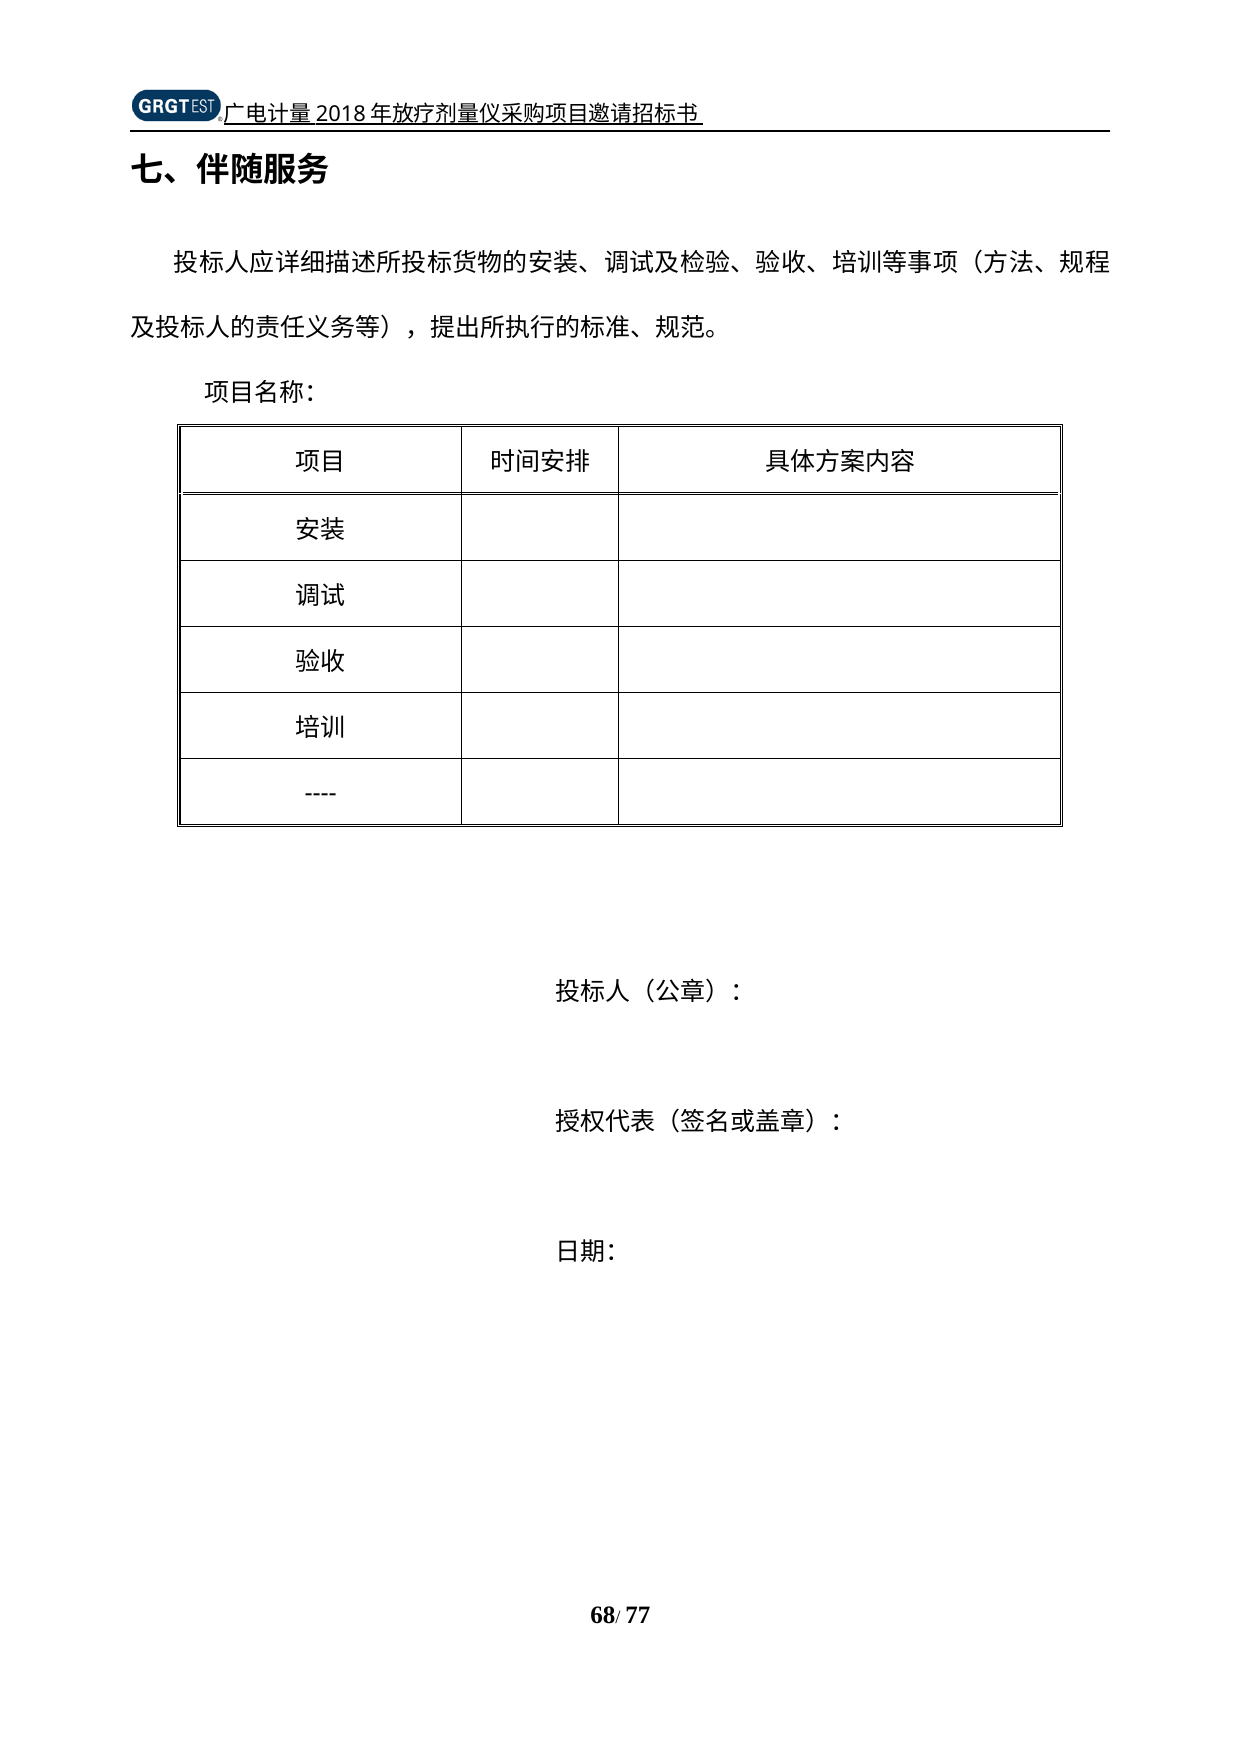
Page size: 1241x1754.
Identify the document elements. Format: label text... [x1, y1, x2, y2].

table_header 时间安排 [462, 427, 618, 492]
table_cell 调试 [181, 561, 461, 626]
table_cell 安装 [181, 492, 461, 560]
table_cell [462, 759, 618, 824]
text 项目名称： [204, 358, 1110, 423]
table_cell [462, 561, 618, 626]
table_cell [462, 693, 618, 758]
table_cell [619, 627, 1060, 692]
table_cell 验收 [181, 627, 461, 692]
table_cell [462, 495, 618, 560]
text 日期： [130, 1217, 1110, 1282]
text 授权代表（签名或盖章）： [130, 1087, 1110, 1152]
table_cell [619, 693, 1060, 758]
table_cell 培训 [181, 693, 461, 758]
table_header 项目 [181, 427, 461, 492]
table_cell ---- [181, 759, 461, 824]
picture [129, 88, 224, 122]
table_header 具体方案内容 [619, 427, 1060, 492]
text 投标人（公章）： [130, 957, 1110, 1022]
text 投标人应详细描述所投标货物的安装、调试及检验、验收、培训等事项（方法、规程及投标人的责任义务等），提出所执行的标准、规范。 [130, 228, 1110, 358]
table_cell [619, 759, 1060, 824]
table_cell [619, 492, 1060, 560]
table_cell [619, 561, 1060, 626]
subtitle 七、伴随服务 [130, 135, 1110, 200]
table_cell [462, 627, 618, 692]
